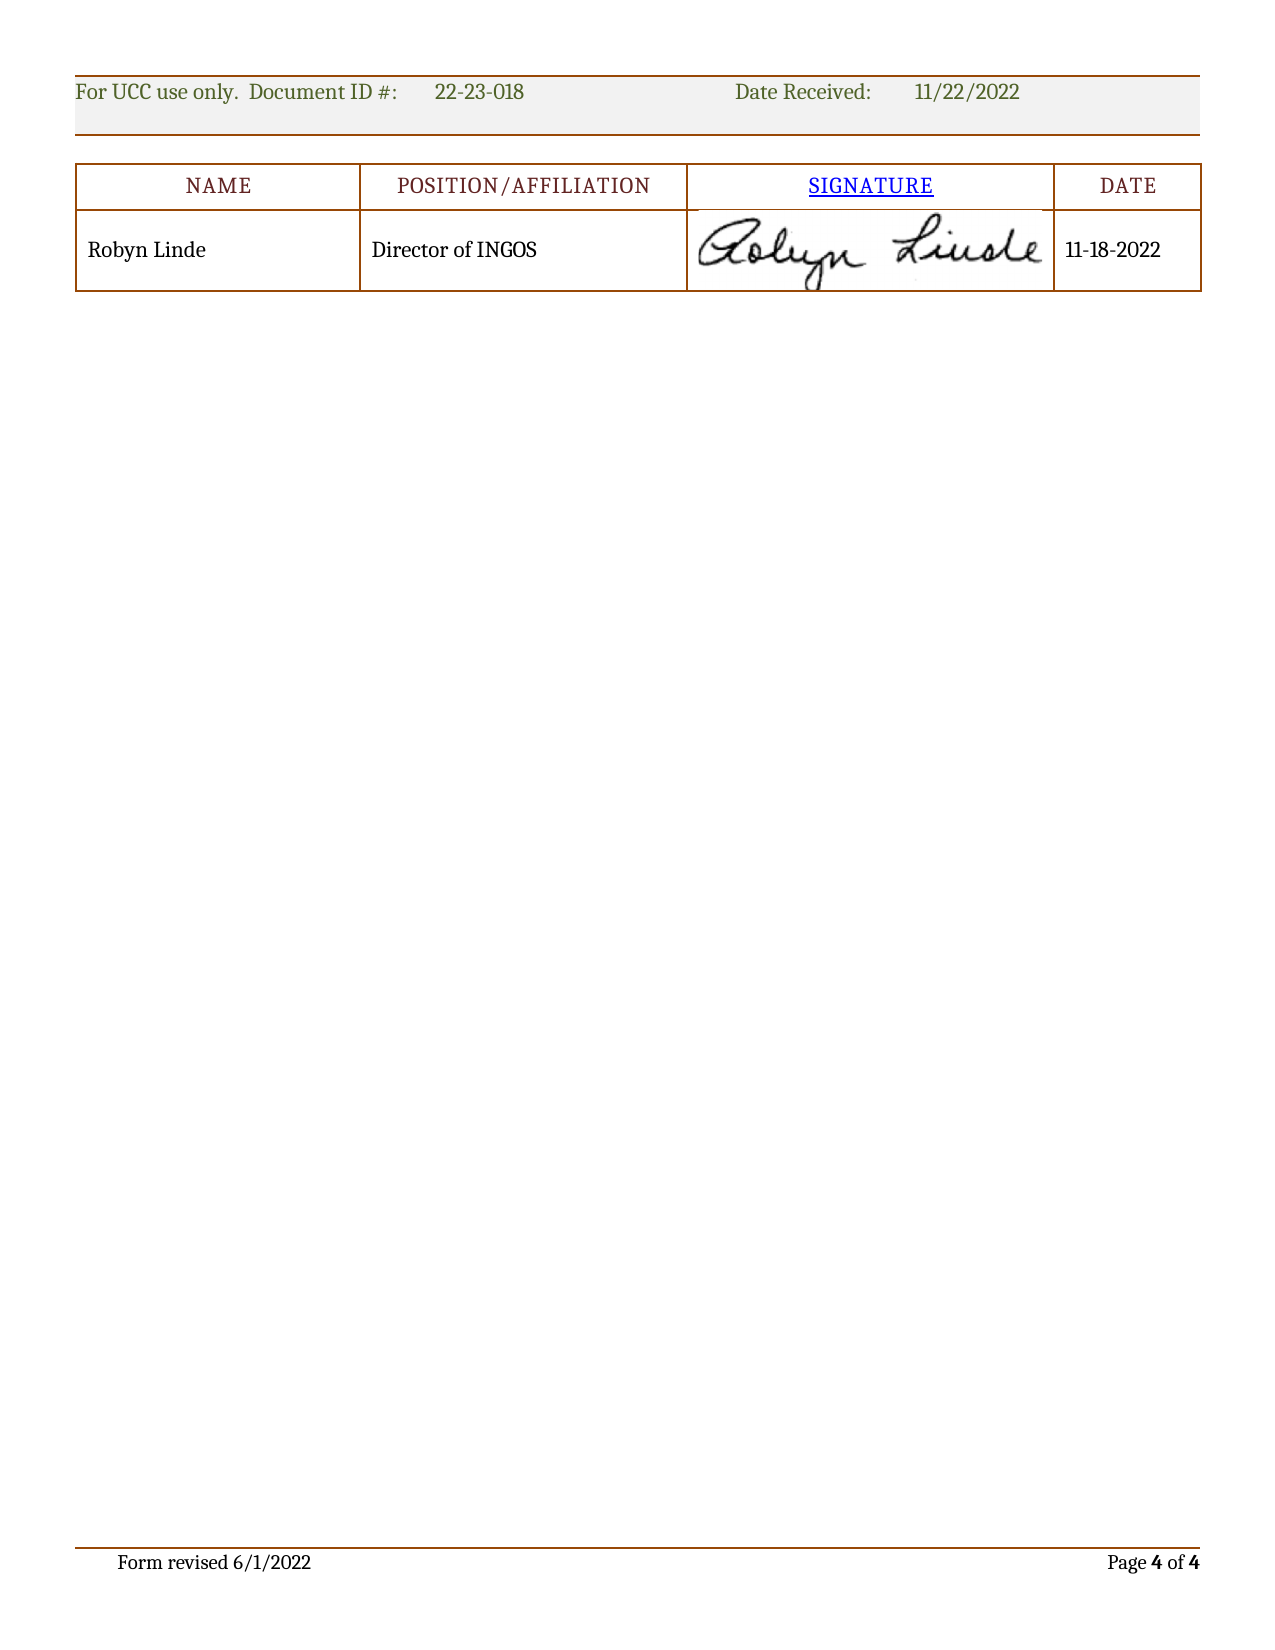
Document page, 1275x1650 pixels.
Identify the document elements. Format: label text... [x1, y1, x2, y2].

table_cell Robyn Linde [77, 211, 359, 290]
table_header Position/affiliation [361, 165, 686, 209]
table_header Date [1055, 165, 1200, 209]
table_cell Director of INGOS [361, 211, 686, 290]
picture [698, 210, 1043, 290]
table_cell [1043, 211, 1053, 290]
table_cell 11-18-2022 [1055, 211, 1200, 290]
table_header Name [77, 165, 359, 209]
table_header Signature [688, 165, 1053, 209]
table_cell [688, 211, 698, 290]
